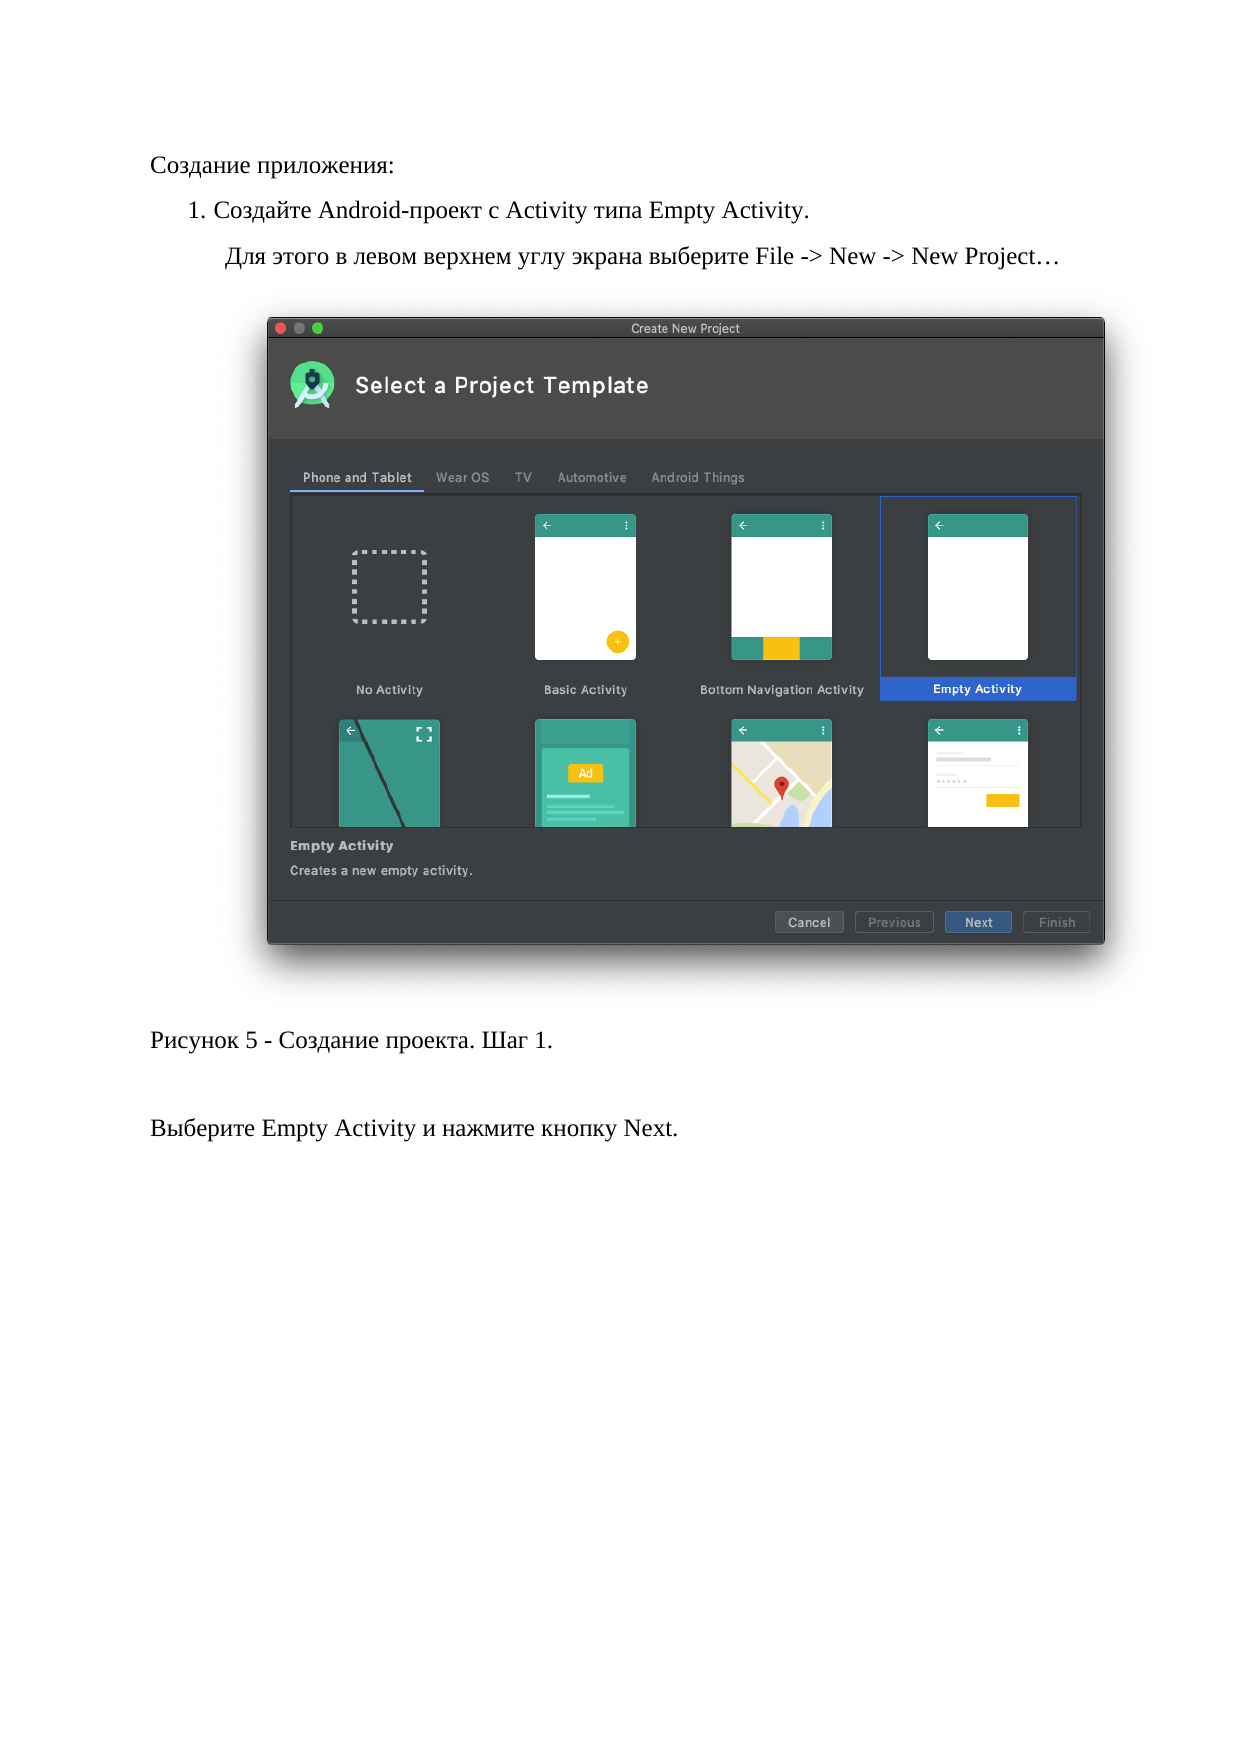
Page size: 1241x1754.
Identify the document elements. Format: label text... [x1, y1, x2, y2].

text Рисунок 5 - Создание проекта. Шаг 1. [150, 1025, 1091, 1054]
subtitle Для этого в левом верхнем углу экрана выберите File -> New -> New Project… [150, 241, 1136, 270]
text Выберите Empty Activity и нажмите кнопку Next. [150, 1113, 1091, 1142]
text 1. Создайте Android-проект с Activity типа Empty Activity. [187, 195, 1091, 224]
text Создание приложения: [150, 150, 1091, 179]
picture [215, 283, 1156, 1012]
